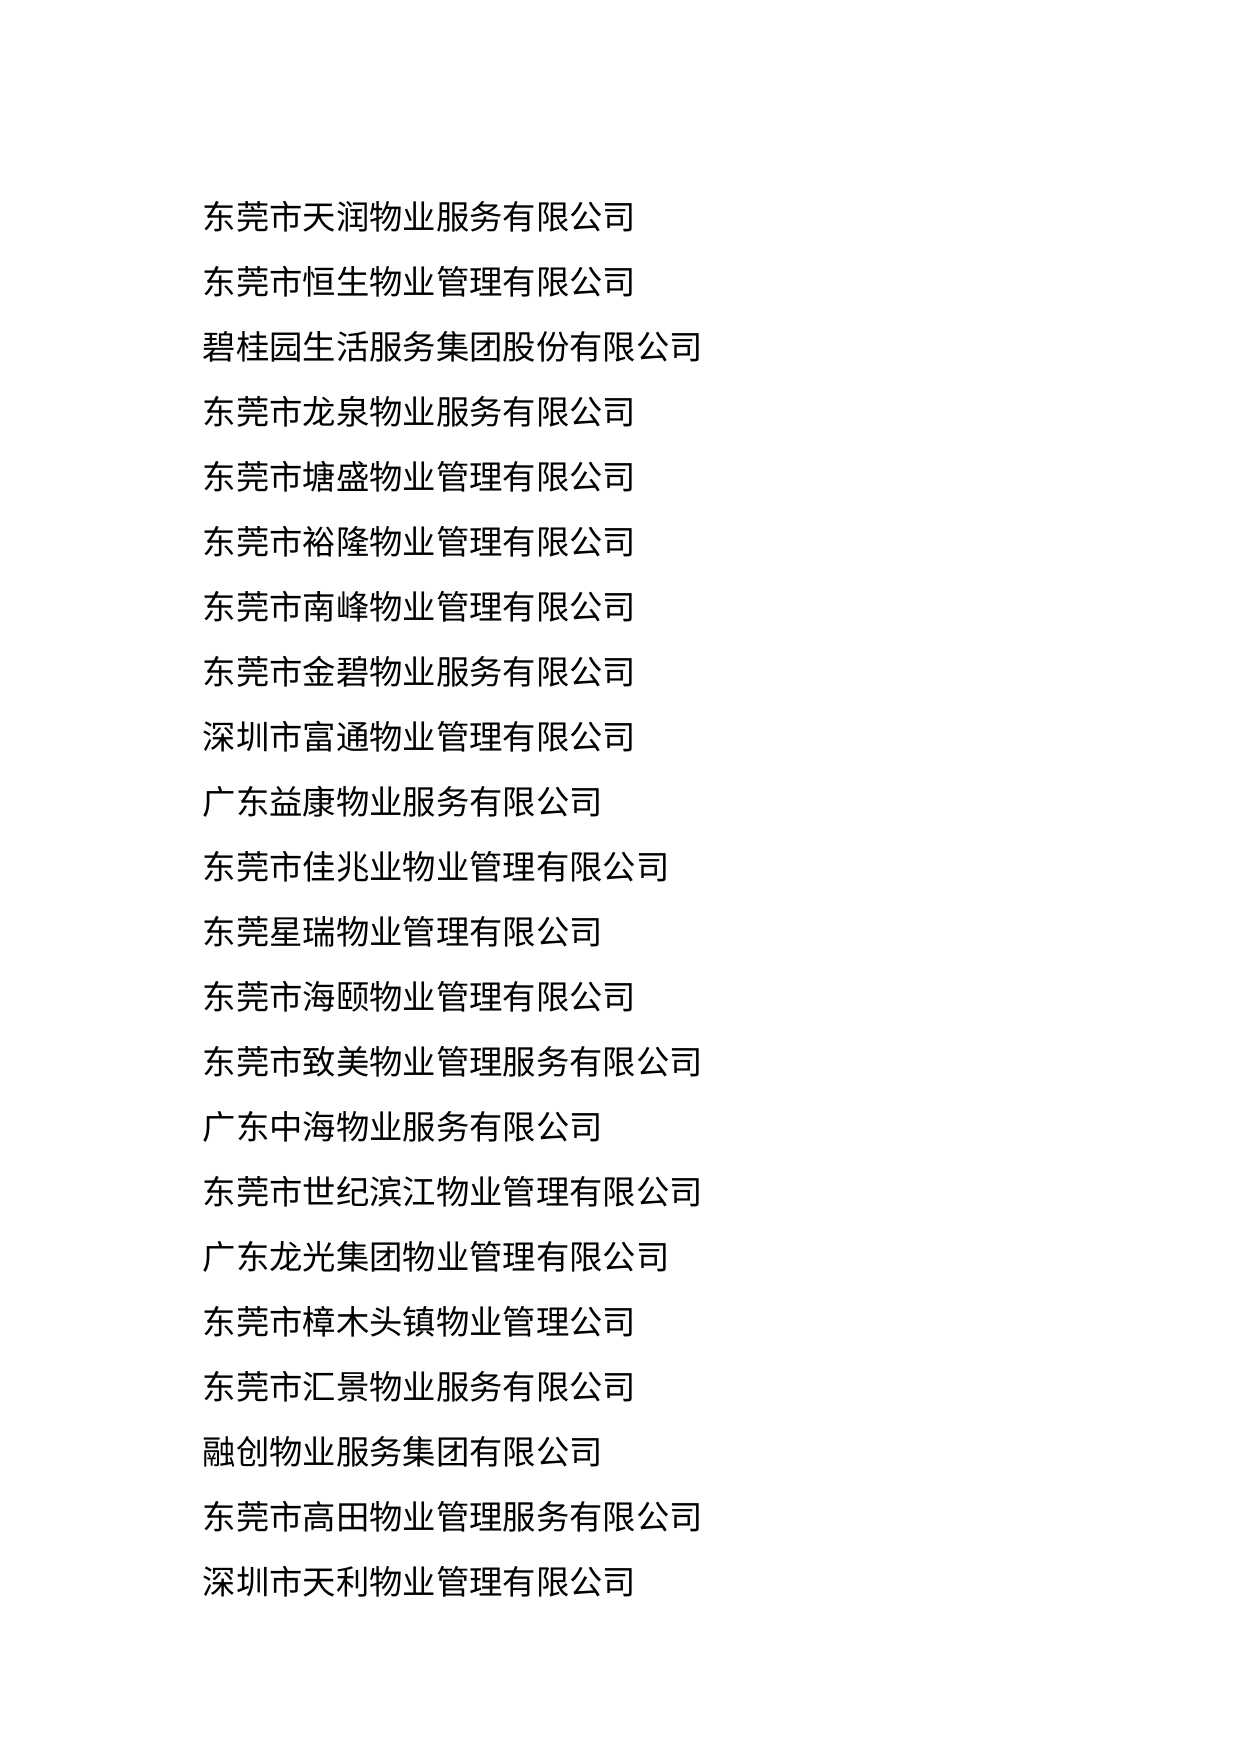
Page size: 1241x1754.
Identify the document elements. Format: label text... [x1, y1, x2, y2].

text 东莞市龙泉物业服务有限公司 [136, 378, 1104, 443]
text 东莞市南峰物业管理有限公司 [136, 573, 1104, 638]
text 广东龙光集团物业管理有限公司 [136, 1223, 1104, 1288]
text 东莞市天润物业服务有限公司 [136, 183, 1104, 248]
text 东莞市高田物业管理服务有限公司 [136, 1483, 1104, 1548]
text 东莞市樟木头镇物业管理公司 [136, 1288, 1104, 1353]
text 东莞市裕隆物业管理有限公司 [136, 508, 1104, 573]
text 深圳市富通物业管理有限公司 [136, 703, 1104, 768]
text 东莞市恒生物业管理有限公司 [136, 248, 1104, 313]
text 东莞市汇景物业服务有限公司 [136, 1353, 1104, 1418]
text 深圳市天利物业管理有限公司 [136, 1548, 1104, 1613]
text 东莞市世纪滨江物业管理有限公司 [136, 1158, 1104, 1223]
text 广东益康物业服务有限公司 [136, 768, 1104, 833]
text 广东中海物业服务有限公司 [136, 1093, 1104, 1158]
text 碧桂园生活服务集团股份有限公司 [136, 313, 1104, 378]
text 东莞市金碧物业服务有限公司 [136, 638, 1104, 703]
text 东莞市致美物业管理服务有限公司 [136, 1028, 1104, 1093]
text 东莞星瑞物业管理有限公司 [136, 898, 1104, 963]
text 东莞市佳兆业物业管理有限公司 [136, 833, 1104, 898]
text 融创物业服务集团有限公司 [136, 1418, 1104, 1483]
text 东莞市海颐物业管理有限公司 [136, 963, 1104, 1028]
text 东莞市塘盛物业管理有限公司 [136, 443, 1104, 508]
